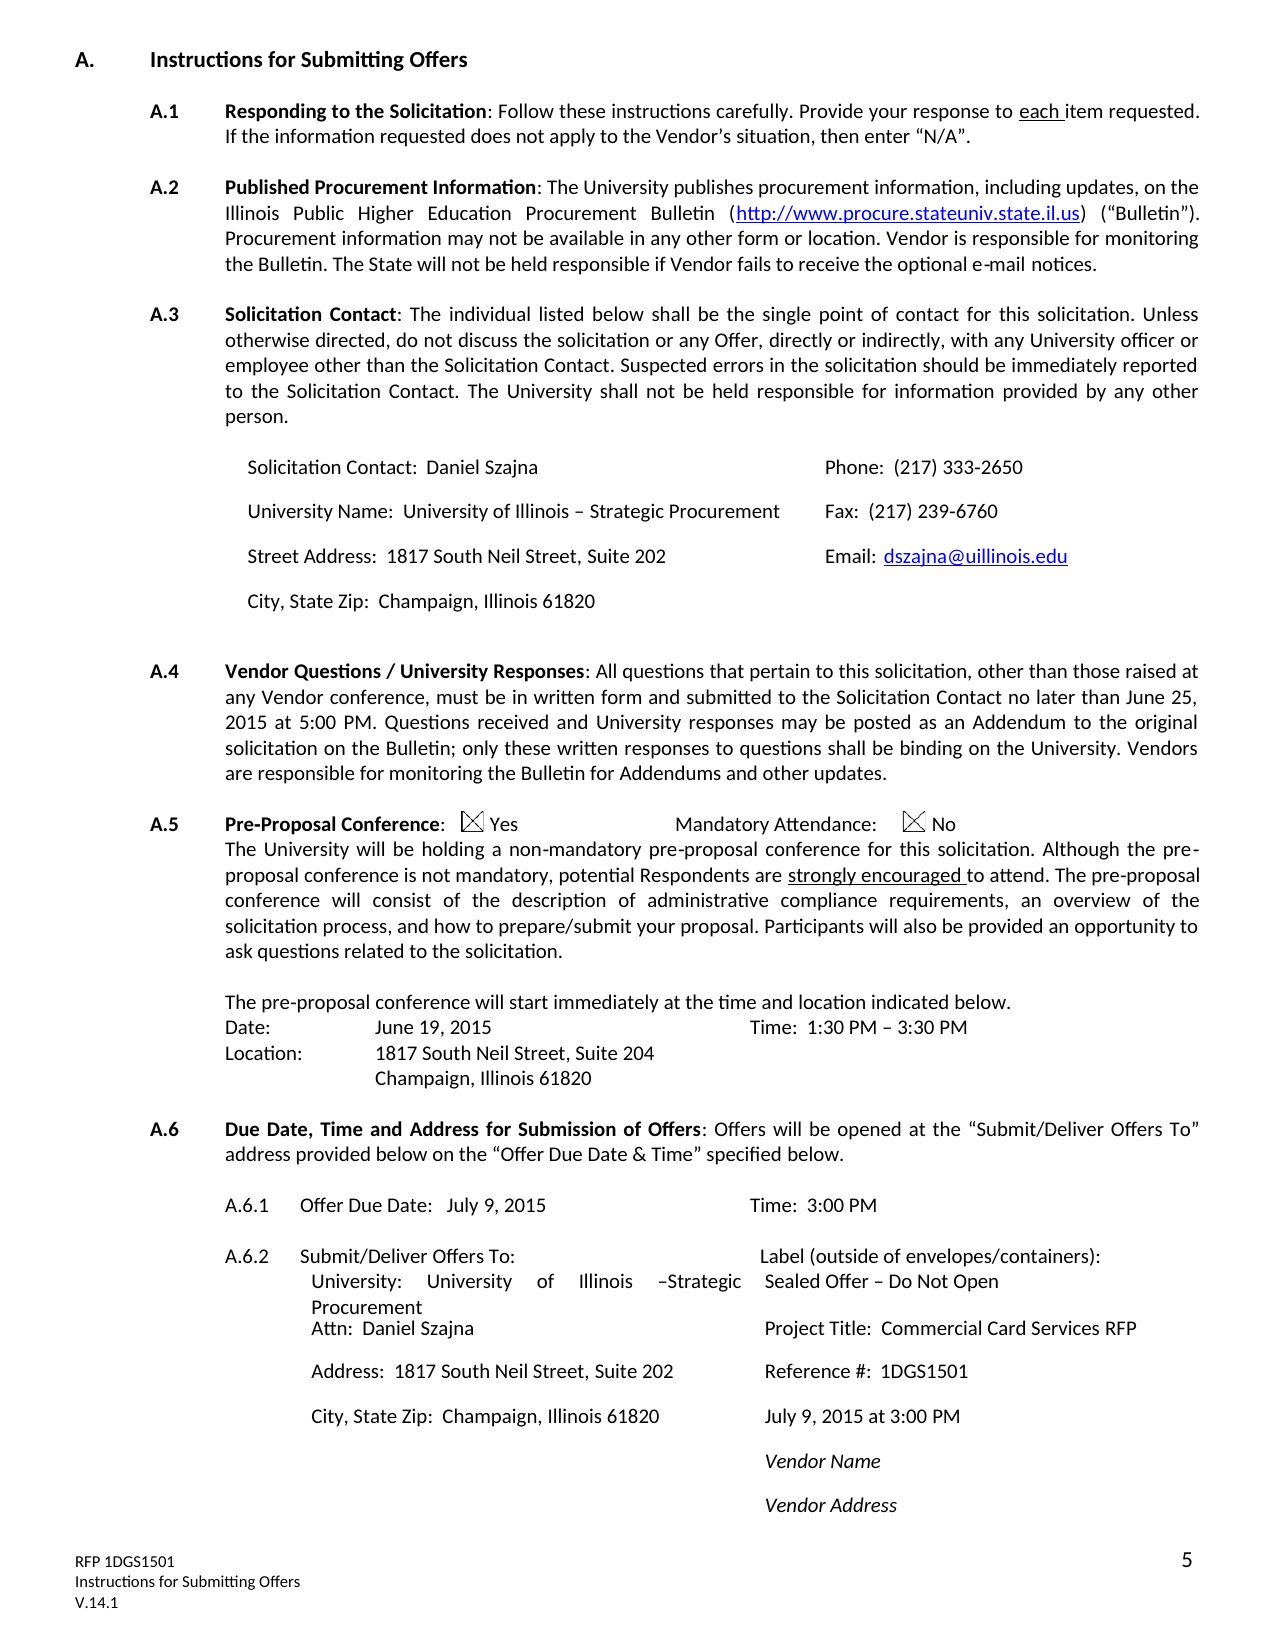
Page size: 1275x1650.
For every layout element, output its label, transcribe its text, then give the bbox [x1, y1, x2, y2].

text The University will be holding a non‐mandatory pre‐proposal conference for this solicitation. Although the pre‐ proposal conference is not mandatory, potential Respondents are strongly encouraged to attend. The pre‐proposal conference will consist of the description of administrative compliance requirements, an overview of the solicitation process, and how to prepare/submit your proposal. Participants will also be provided an opportunity to ask questions related to the solicitation. [225, 837, 1201, 964]
text Address: 1817 South Neil Street, Suite 202 Reference #: 1DGS1501 City, State Zip: Champaign, Illinois 61820 July 9, 2015 at 3:00 PM [311, 1358, 969, 1429]
text The pre‐proposal conference will start immediately at the time and location indicated below. Date: June 19, 2015 Time: 1:30 PM – 3:30 PM [225, 989, 1011, 1040]
list Solicitation Contact: The individual listed below shall be the single point of contact for this solicitation. Unless otherwise directed, do not discuss the solicitation or any Offer, directly or indirectly, with any University officer or employee other than the Solicitation Contact. Suspected errors in the solicitation should be immediately reported to the Solicitation Contact. The University shall not be held responsible for information provided by any other person. [150, 302, 1200, 429]
text Location: 1817 South Neil Street, Suite 204 [225, 1040, 1212, 1065]
list Vendor Questions / University Responses: All questions that pertain to this solicitation, other than those raised at any Vendor conference, must be in written form and submitted to the Solicitation Contact no later than June 25, 2015 at 5:00 PM. Questions received and University responses may be posted as an Addendum to the original solicitation on the Bulletin; only these written responses to questions shall be binding on the University. Vendors are responsible for monitoring the Bulletin for Addendums and other updates. [150, 659, 1200, 786]
text City, State Zip: Champaign, Illinois 61820 [247, 588, 1212, 614]
picture [461, 811, 484, 832]
text Attn: Daniel Szajna Project Title: Commercial Card Services RFP [311, 1319, 1212, 1339]
list Offer Due Date: July 9, 2015 Time: 3:00 PM [225, 1192, 1212, 1218]
list Pre‐Proposal Conference: Yes Mandatory Attendance: No [150, 811, 1212, 837]
list Responding to the Solicitation: Follow these instructions carefully. Provide your response to each item requested. If the information requested does not apply to the Vendor’s situation, then enter “N/A”. [150, 98, 1200, 149]
text Vendor Name Vendor Address [764, 1448, 899, 1518]
picture [902, 811, 926, 832]
list Due Date, Time and Address for Submission of Offers: Offers will be opened at the “Submit/Deliver Offers To” address provided below on the “Offer Due Date & Time” specified below. [150, 1116, 1200, 1167]
text Sealed Offer – Do Not Open [764, 1269, 1212, 1294]
text Street Address: 1817 South Neil Street, Suite 202 Email: dszajna@uillinois.edu [247, 543, 1212, 569]
list Published Procurement Information: The University publishes procurement information, including updates, on the Illinois Public Higher Education Procurement Bulletin (http://www.procure.stateuniv.state.il.us) (“Bulletin”). Procurement information may not be available in any other form or location. Vendor is responsible for monitoring the Bulletin. The State will not be held responsible if Vendor fails to receive the optional e‐mail notices. [150, 174, 1200, 276]
list Submit/Deliver Offers To: Label (outside of envelopes/containers): [225, 1243, 1212, 1269]
text Champaign, Illinois 61820 [375, 1065, 1212, 1091]
subtitle Instructions for Submitting Offers [75, 45, 1212, 73]
text University: University of Illinois –Strategic Procurement [311, 1269, 742, 1319]
text Solicitation Contact: Daniel Szajna Phone: (217) 333‐2650 University Name: University of Illinois – Strategic Procurement Fax: (217) 239‐6760 [247, 454, 1023, 524]
